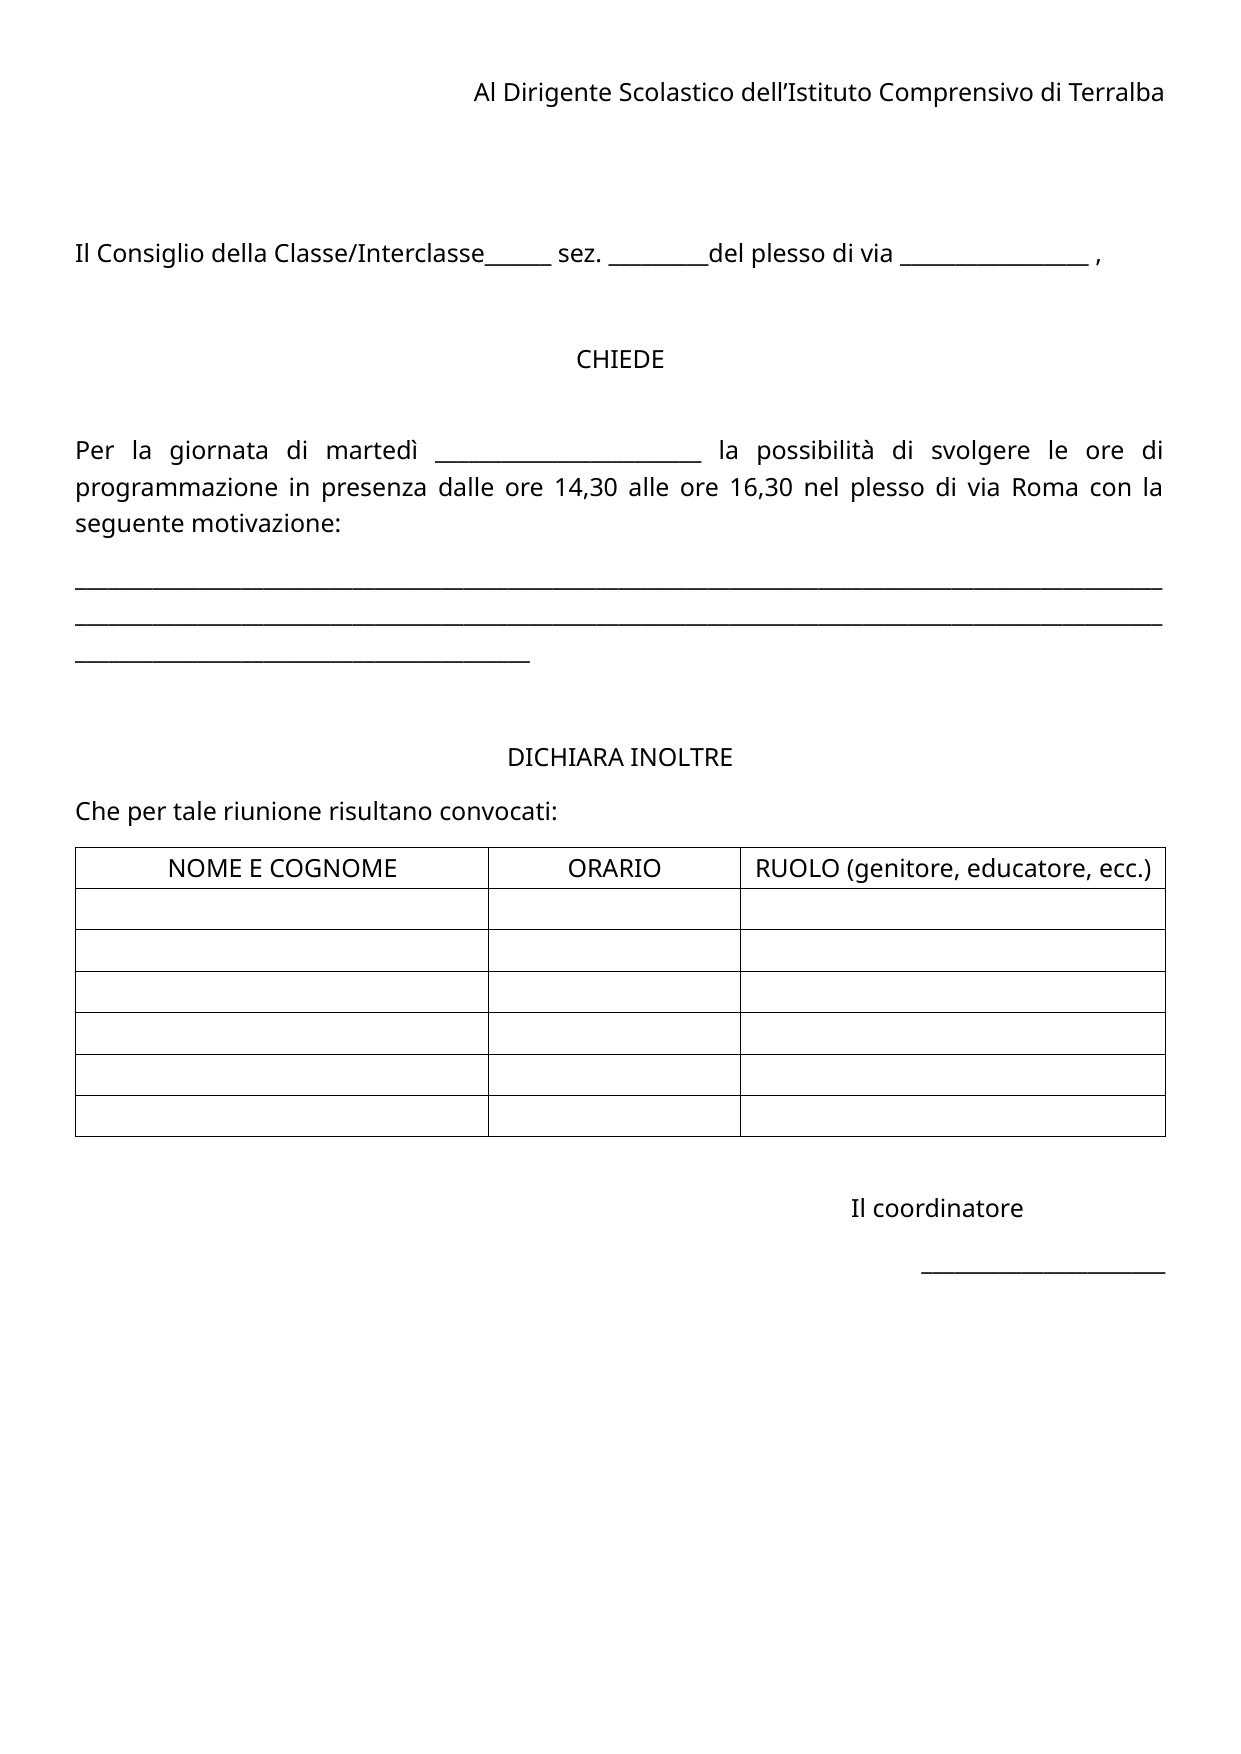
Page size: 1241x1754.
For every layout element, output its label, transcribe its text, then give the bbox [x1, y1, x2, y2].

list Per la giornata di martedì ________________________ la possibilità di svolgere le ore di programmazione in presenza dalle ore 14,30 alle ore 16,30 nel plesso di via Roma con la seguente motivazione: [75, 432, 1165, 540]
text ______________________ [75, 1244, 1165, 1278]
table_cell [741, 1055, 1165, 1095]
table_cell [489, 889, 740, 929]
table_cell [741, 889, 1165, 929]
table_cell [76, 889, 488, 929]
table_cell [76, 1013, 488, 1053]
table_cell [489, 1013, 740, 1053]
table_cell [741, 1013, 1165, 1053]
text Il coordinatore [75, 1191, 1165, 1225]
text DICHIARA INOLTRE [75, 740, 1165, 774]
text CHIEDE [75, 342, 1165, 376]
table_cell [76, 930, 488, 971]
text Che per tale riunione risultano convocati: [75, 793, 1165, 827]
table_header NOME E COGNOME [76, 848, 488, 888]
text Al Dirigente Scolastico dell’Istituto Comprensivo di Terralba [75, 75, 1165, 109]
table_cell [489, 930, 740, 971]
text Il Consiglio della Classe/Interclasse______ sez. _________del plesso di via _________________ , [75, 235, 1165, 269]
table_cell [76, 1096, 488, 1136]
table_cell [741, 1096, 1165, 1136]
table_cell [741, 972, 1165, 1012]
table_cell [76, 1055, 488, 1095]
table_cell [76, 972, 488, 1012]
text _____________________________________________________________________________________________________________________________________________________________________________________________________________________________________________ [75, 559, 1165, 667]
table_header ORARIO [489, 848, 740, 888]
table_cell [489, 1096, 740, 1136]
table_cell [741, 930, 1165, 971]
table_cell [489, 1055, 740, 1095]
table_cell [489, 972, 740, 1012]
table_header RUOLO (genitore, educatore, ecc.) [741, 848, 1165, 888]
